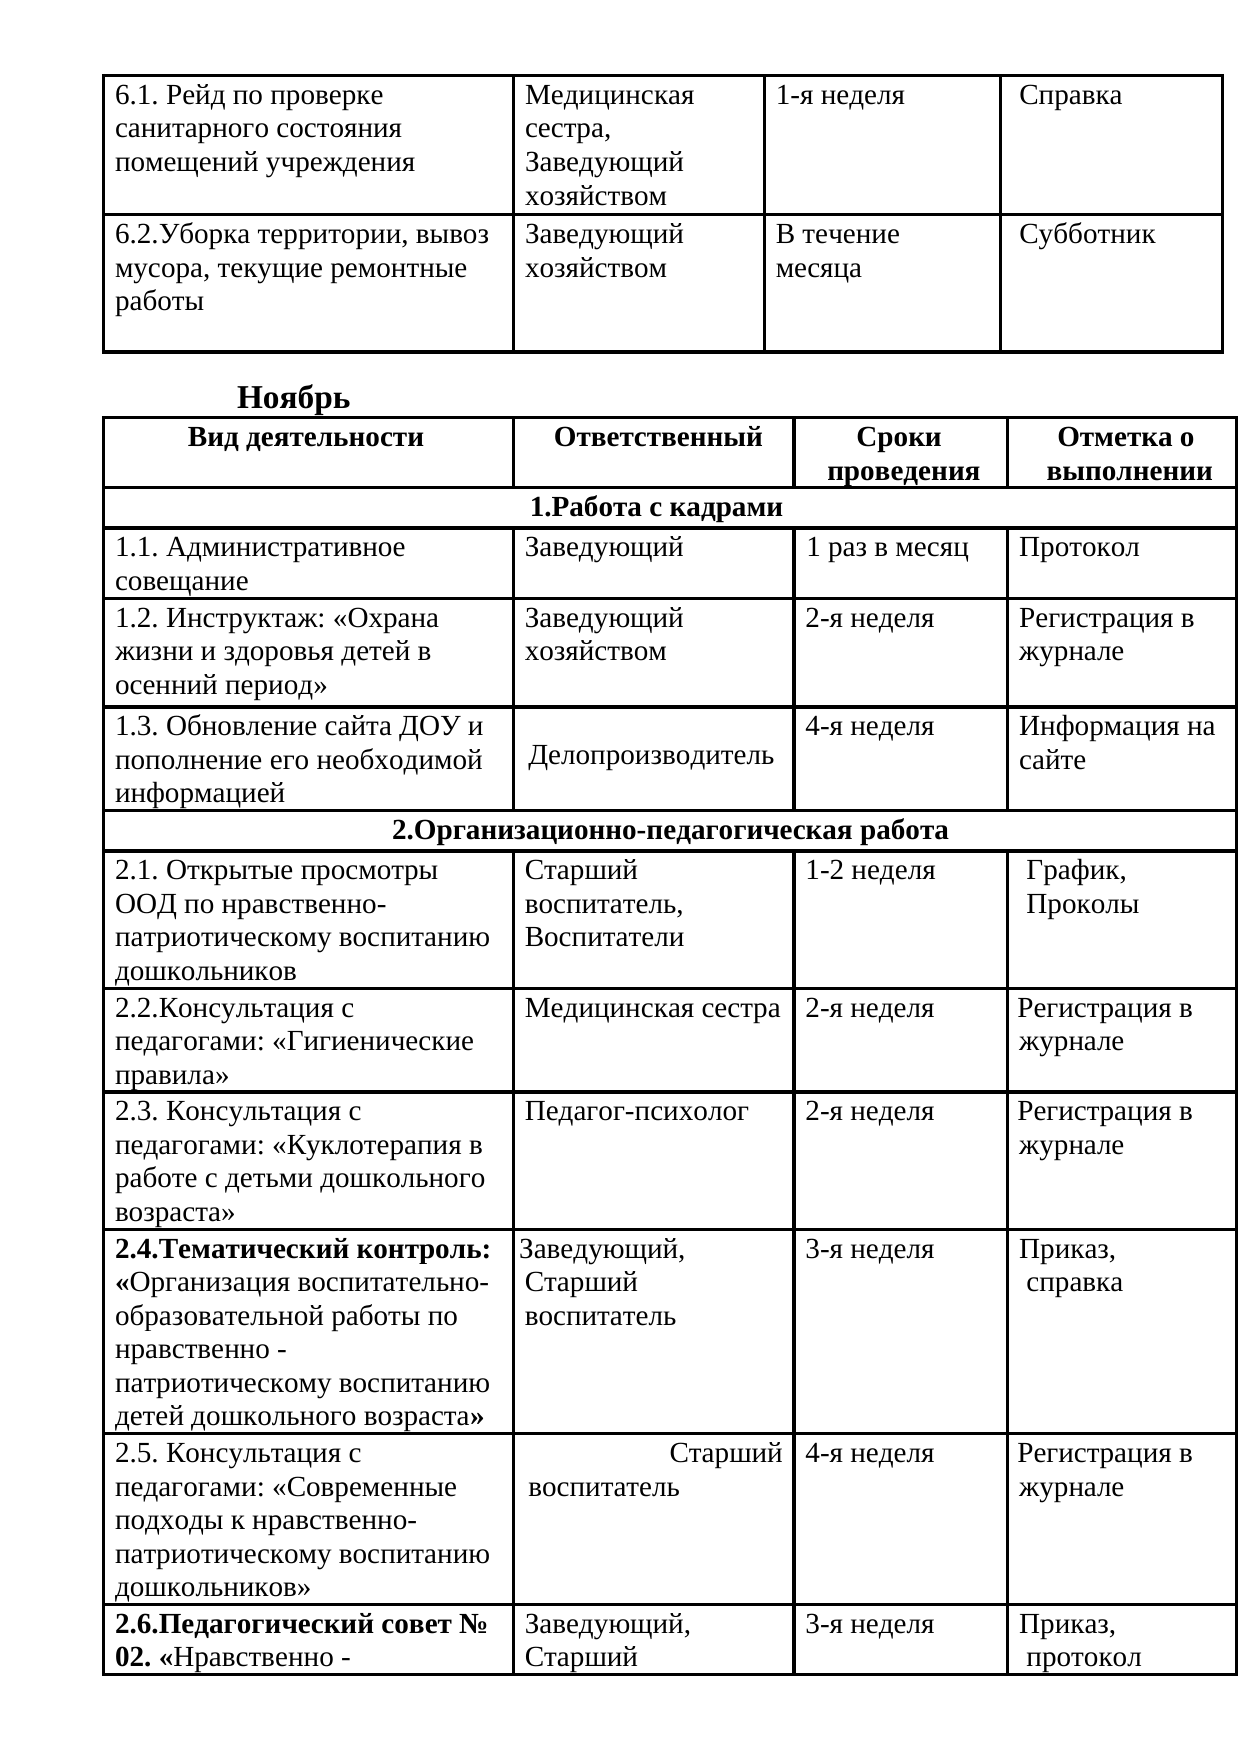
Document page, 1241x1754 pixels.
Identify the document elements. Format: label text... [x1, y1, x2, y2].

table_cell 1.1. Административное совещание [105, 530, 512, 597]
table_cell 6.1. Рейд по проверке санитарного состояния помещений учреждения [105, 77, 512, 213]
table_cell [515, 1606, 792, 1673]
table_cell 1.3. Обновление сайта ДОУ и пополнение его необходимой информацией [105, 709, 512, 809]
table_cell 2-я неделя [796, 1094, 1006, 1228]
table_cell 3-я неделя [796, 1231, 1006, 1432]
table_cell 1.Работа с кадрами [105, 489, 1235, 526]
table_cell 1-2 неделя [796, 853, 1006, 987]
table_cell Регистрация в журнале [1009, 600, 1235, 705]
table_cell 1 раз в месяц [796, 530, 1006, 597]
table_header Ответственный [515, 419, 792, 486]
table_cell 2.2.Консультация с педагогами: «Гигиенические правила» [105, 990, 512, 1090]
table_cell Информация на сайте [1009, 709, 1235, 809]
table_cell Медицинская сестра [515, 990, 792, 1090]
table_cell 2.5. Консультация с педагогами: «Современные подходы к нравственно-патриотическому воспитанию дошкольников» [105, 1435, 512, 1603]
table_cell Педагог-психолог [515, 1094, 792, 1228]
table_cell 2.3. Консультация с педагогами: «Куклотерапия в работе с детьми дошкольного возраста» [105, 1094, 512, 1228]
table_cell 6.2.Уборка территории, вывоз мусора, текущие ремонтные работы [105, 216, 512, 350]
table_cell 2-я неделя [796, 990, 1006, 1090]
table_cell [105, 1606, 512, 1673]
table_cell Медицинская сестра, Заведующий хозяйством [515, 77, 763, 213]
table_cell Приказ, протокол [1009, 1606, 1235, 1673]
table_cell В течение месяца [766, 216, 999, 350]
table_cell Заведующий, Старший воспитатель [515, 1231, 792, 1432]
table_cell Регистрация в журнале [1009, 1435, 1235, 1603]
table_cell 2.1. Открытые просмотры ООД по нравственно-патриотическому воспитанию дошкольников [105, 853, 512, 987]
table_header Вид деятельности [105, 419, 512, 486]
table_header Отметка о выполнении [1009, 419, 1235, 486]
text Ноябрь [103, 378, 1167, 416]
table_cell Протокол [1009, 530, 1235, 597]
table_cell 4-я неделя [796, 709, 1006, 809]
table_cell 2-я неделя [796, 600, 1006, 705]
table_cell 1-я неделя [766, 77, 999, 213]
table_cell Регистрация в журнале [1009, 990, 1235, 1090]
table_cell 3-я неделя [796, 1606, 1006, 1673]
table_cell Старший воспитатель, Воспитатели [515, 853, 792, 987]
table_cell Заведующий хозяйством [515, 600, 792, 705]
table_cell Приказ, справка [1009, 1231, 1235, 1432]
table_cell 2.4.Тематический контроль: «Организация воспитательно-образовательной работы по нравственно - патриотическому воспитанию детей дошкольного возраста» [105, 1231, 512, 1432]
table_cell Заведующий хозяйством [515, 216, 763, 350]
table_cell 1.2. Инструктаж: «Охрана жизни и здоровья детей в осенний период» [105, 600, 512, 705]
table_cell 4-я неделя [796, 1435, 1006, 1603]
table_cell Старший воспитатель [515, 1435, 792, 1603]
table_cell Делопроизводитель [515, 709, 792, 809]
table_cell Регистрация в журнале [1009, 1094, 1235, 1228]
table_header Сроки проведения [796, 419, 1006, 486]
table_cell 2.Организационно-педагогическая работа [105, 812, 1235, 849]
table_cell График, Проколы [1009, 853, 1235, 987]
table_cell Справка [1002, 77, 1221, 213]
table_cell Заведующий [515, 530, 792, 597]
table_cell Субботник [1002, 216, 1221, 350]
